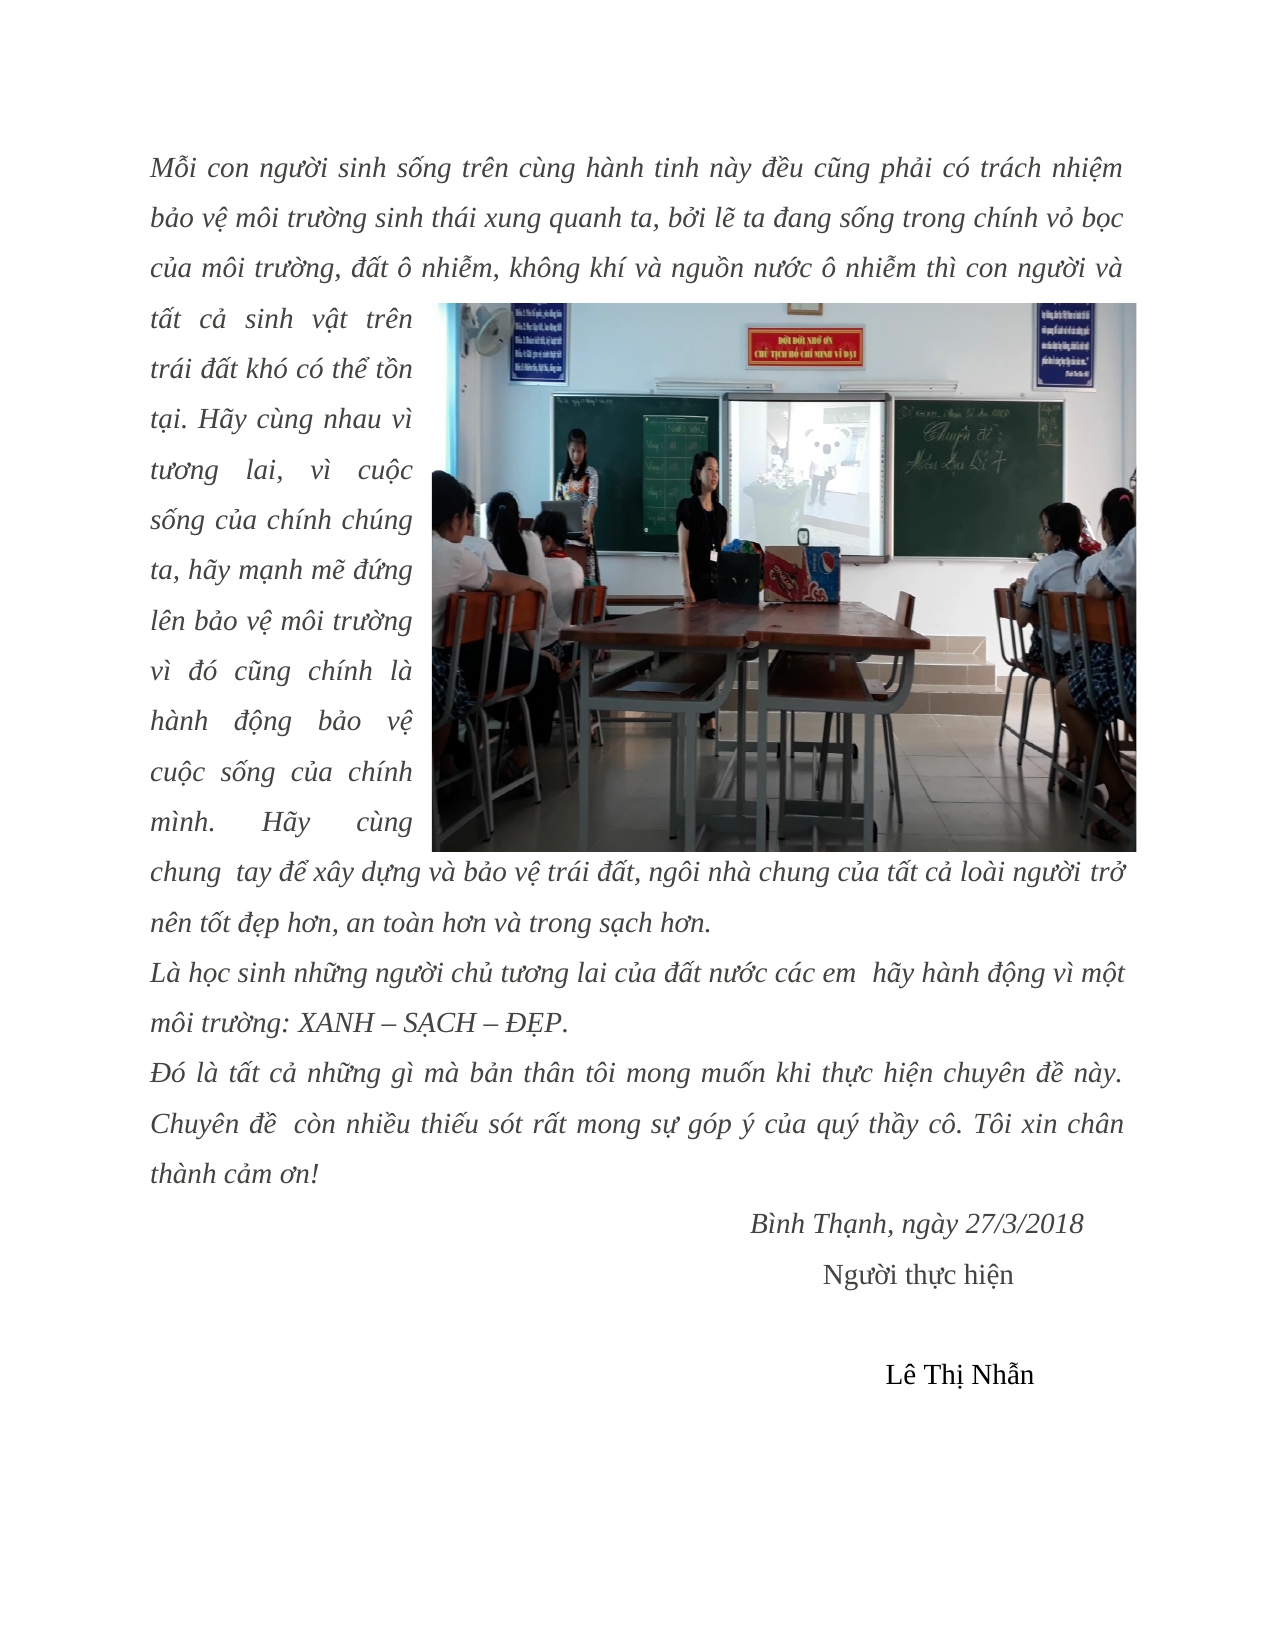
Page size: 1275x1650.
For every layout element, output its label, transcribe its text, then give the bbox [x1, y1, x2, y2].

text Là học sinh những người chủ tương lai của đất nước các em hãy hành động vì một môi trường: XANH – SẠCH – ĐẸP. [150, 955, 1125, 1039]
text Người thực hiện [150, 1257, 1125, 1290]
text Lê Thị Nhẫn [150, 1357, 1125, 1391]
picture [431, 303, 1137, 852]
text Đó là tất cả những gì mà bản thân tôi mong muốn khi thực hiện chuyên đề này. Chuyên đề còn nhiều thiếu sót rất mong sự góp ý của quý thầy cô. Tôi xin chân thành cảm ơn! [150, 1056, 1125, 1190]
text Bình Thạnh, ngày 27/3/2018 [150, 1207, 1125, 1240]
